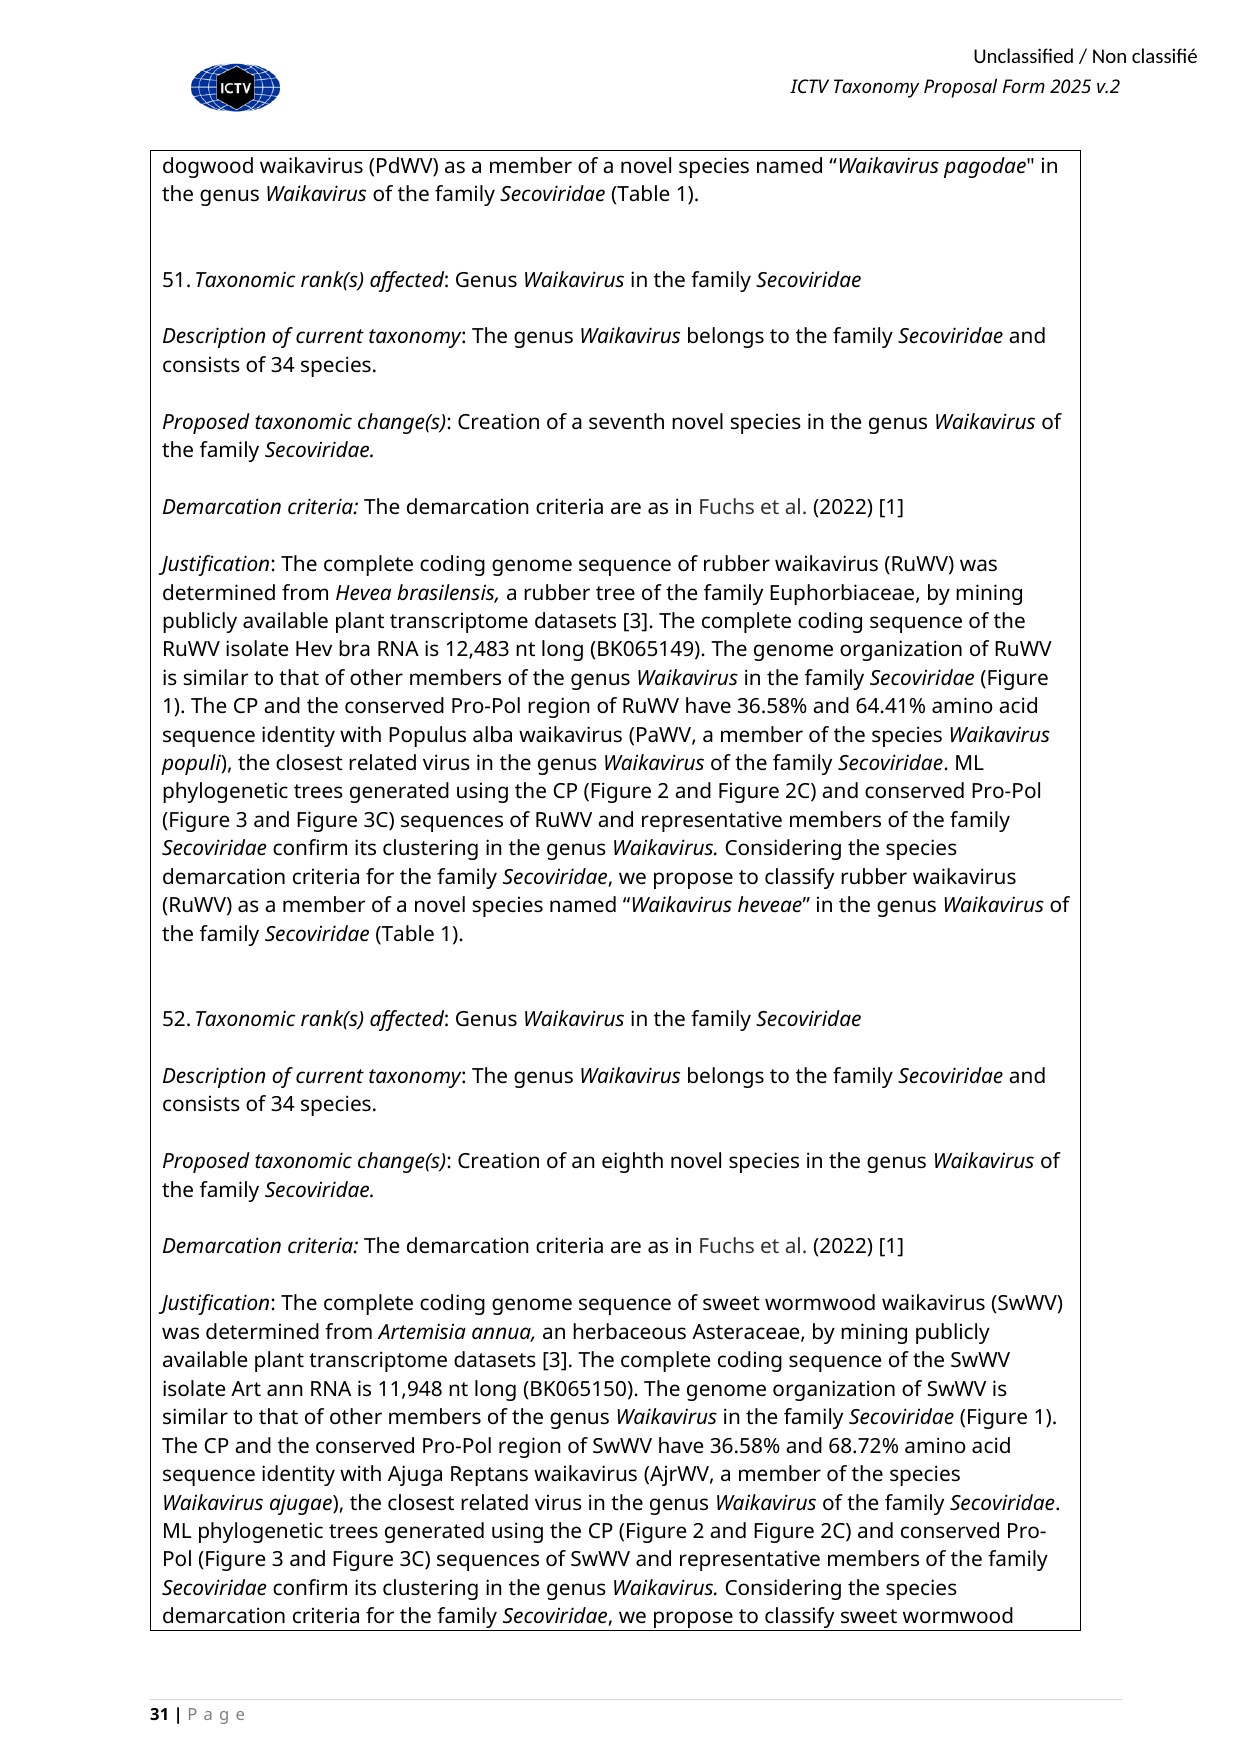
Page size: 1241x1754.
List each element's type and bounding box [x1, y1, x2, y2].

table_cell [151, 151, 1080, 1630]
picture [190, 56, 282, 113]
